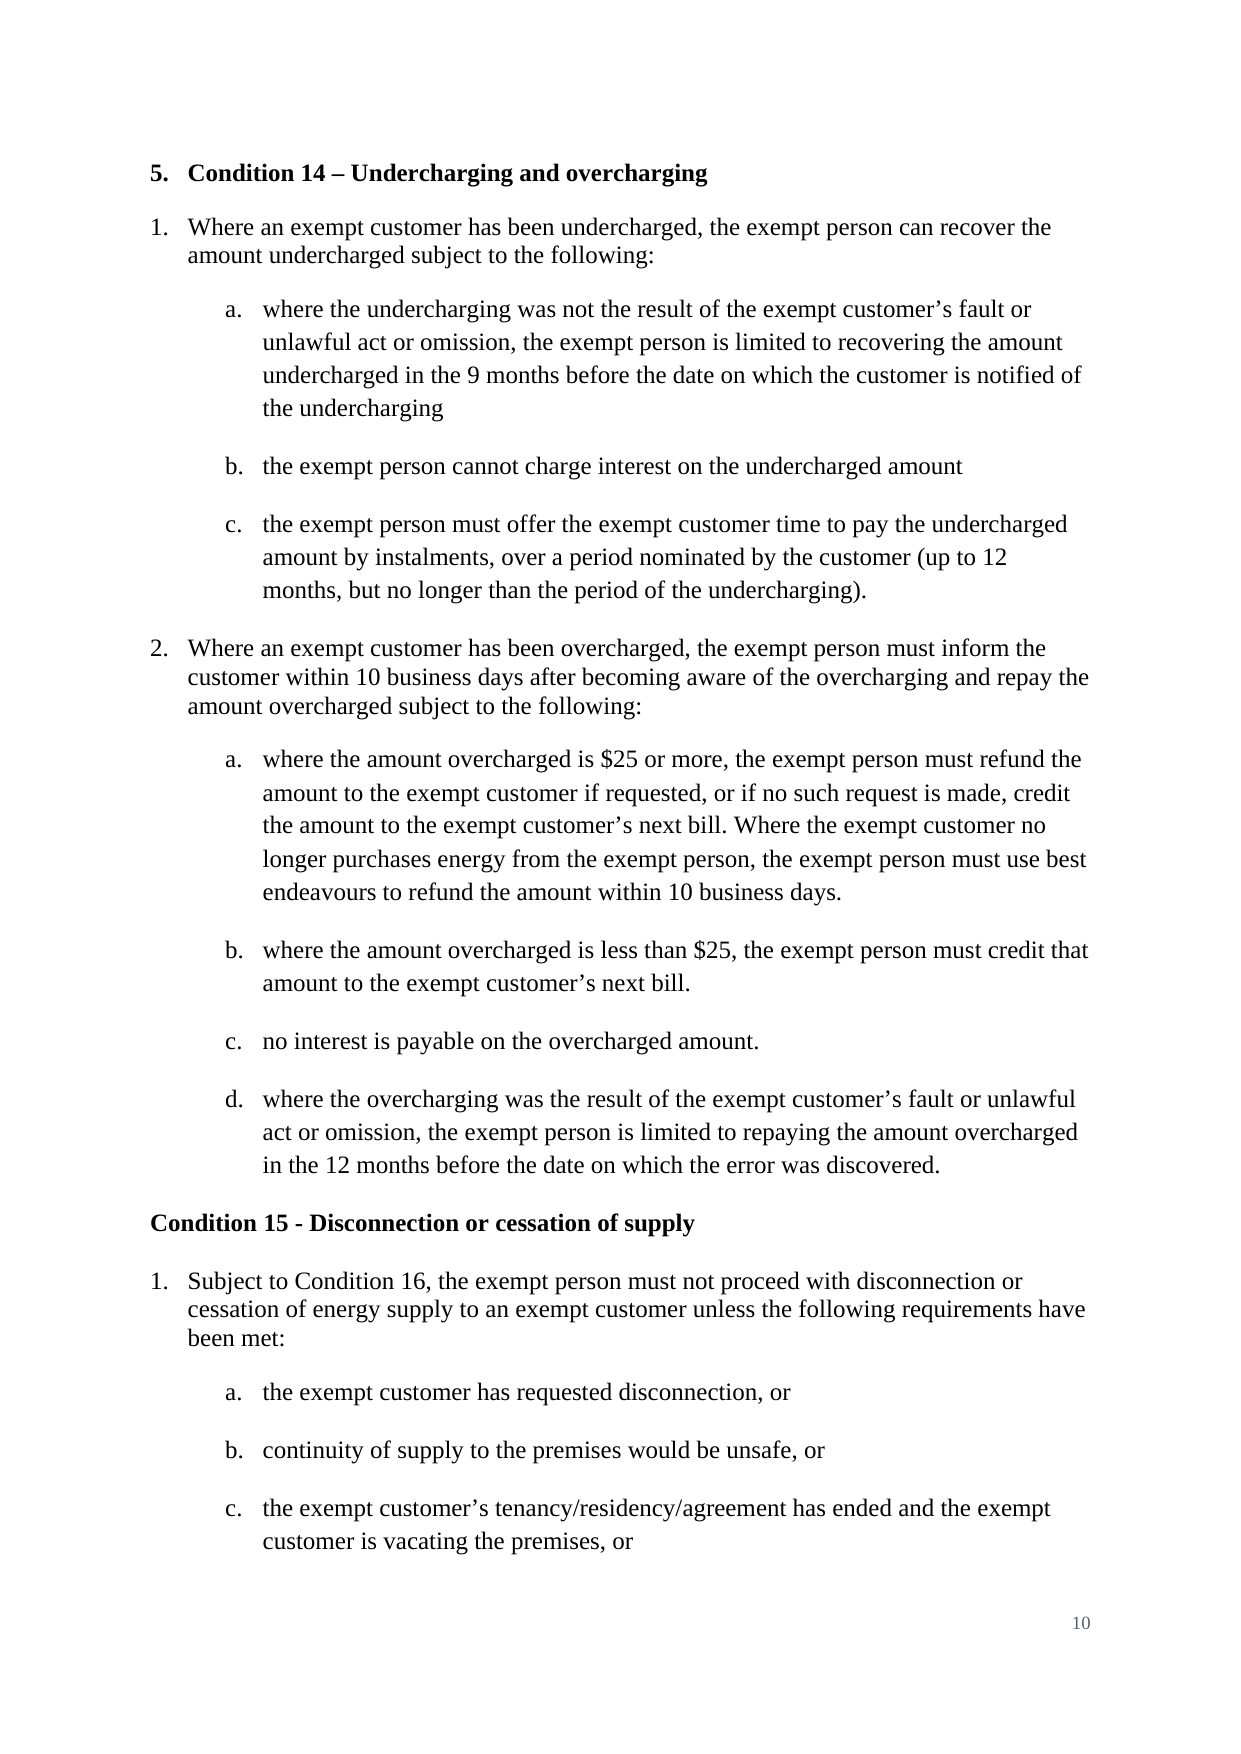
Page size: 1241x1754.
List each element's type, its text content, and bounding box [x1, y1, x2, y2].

list Subject to Condition 16, the exempt person must not proceed with disconnection or cessation of energy supply to an exempt customer unless the following requirements have been met: [150, 1266, 1090, 1352]
list continuity of supply to the premises would be unsafe, or [225, 1435, 1090, 1464]
list where the amount overcharged is less than $25, the exempt person must credit that amount to the exempt customer’s next bill. [225, 935, 1090, 996]
text Condition 15 - Disconnection or cessation of supply [150, 1208, 1090, 1237]
list Condition 14 – Undercharging and overcharging [150, 158, 1090, 187]
list where the undercharging was not the result of the exempt customer’s fault or unlawful act or omission, the exempt person is limited to recovering the amount undercharged in the 9 months before the date on which the customer is notified of the undercharging [225, 294, 1090, 422]
list Where an exempt customer has been undercharged, the exempt person can recover the amount undercharged subject to the following: [150, 212, 1090, 269]
list Where an exempt customer has been overcharged, the exempt person must inform the customer within 10 business days after becoming aware of the overcharging and repay the amount overcharged subject to the following: [150, 633, 1090, 719]
list where the amount overcharged is $25 or more, the exempt person must refund the amount to the exempt customer if requested, or if no such request is made, credit the amount to the exempt customer’s next bill. Where the exempt customer no longer purchases energy from the exempt person, the exempt person must use best endeavours to refund the amount within 10 business days. [225, 744, 1090, 905]
list the exempt customer has requested disconnection, or [225, 1377, 1090, 1406]
list the exempt customer’s tenancy/residency/agreement has ended and the exempt customer is vacating the premises, or [225, 1493, 1090, 1555]
list where the overcharging was the result of the exempt customer’s fault or unlawful act or omission, the exempt person is limited to repaying the amount overcharged in the 12 months before the date on which the error was discovered. [225, 1084, 1090, 1178]
list the exempt person must offer the exempt customer time to pay the undercharged amount by instalments, over a period nominated by the customer (up to 12 months, but no longer than the period of the undercharging). [225, 509, 1090, 604]
list the exempt person cannot charge interest on the undercharged amount [225, 451, 1090, 480]
list no interest is payable on the overcharged amount. [225, 1026, 1090, 1054]
